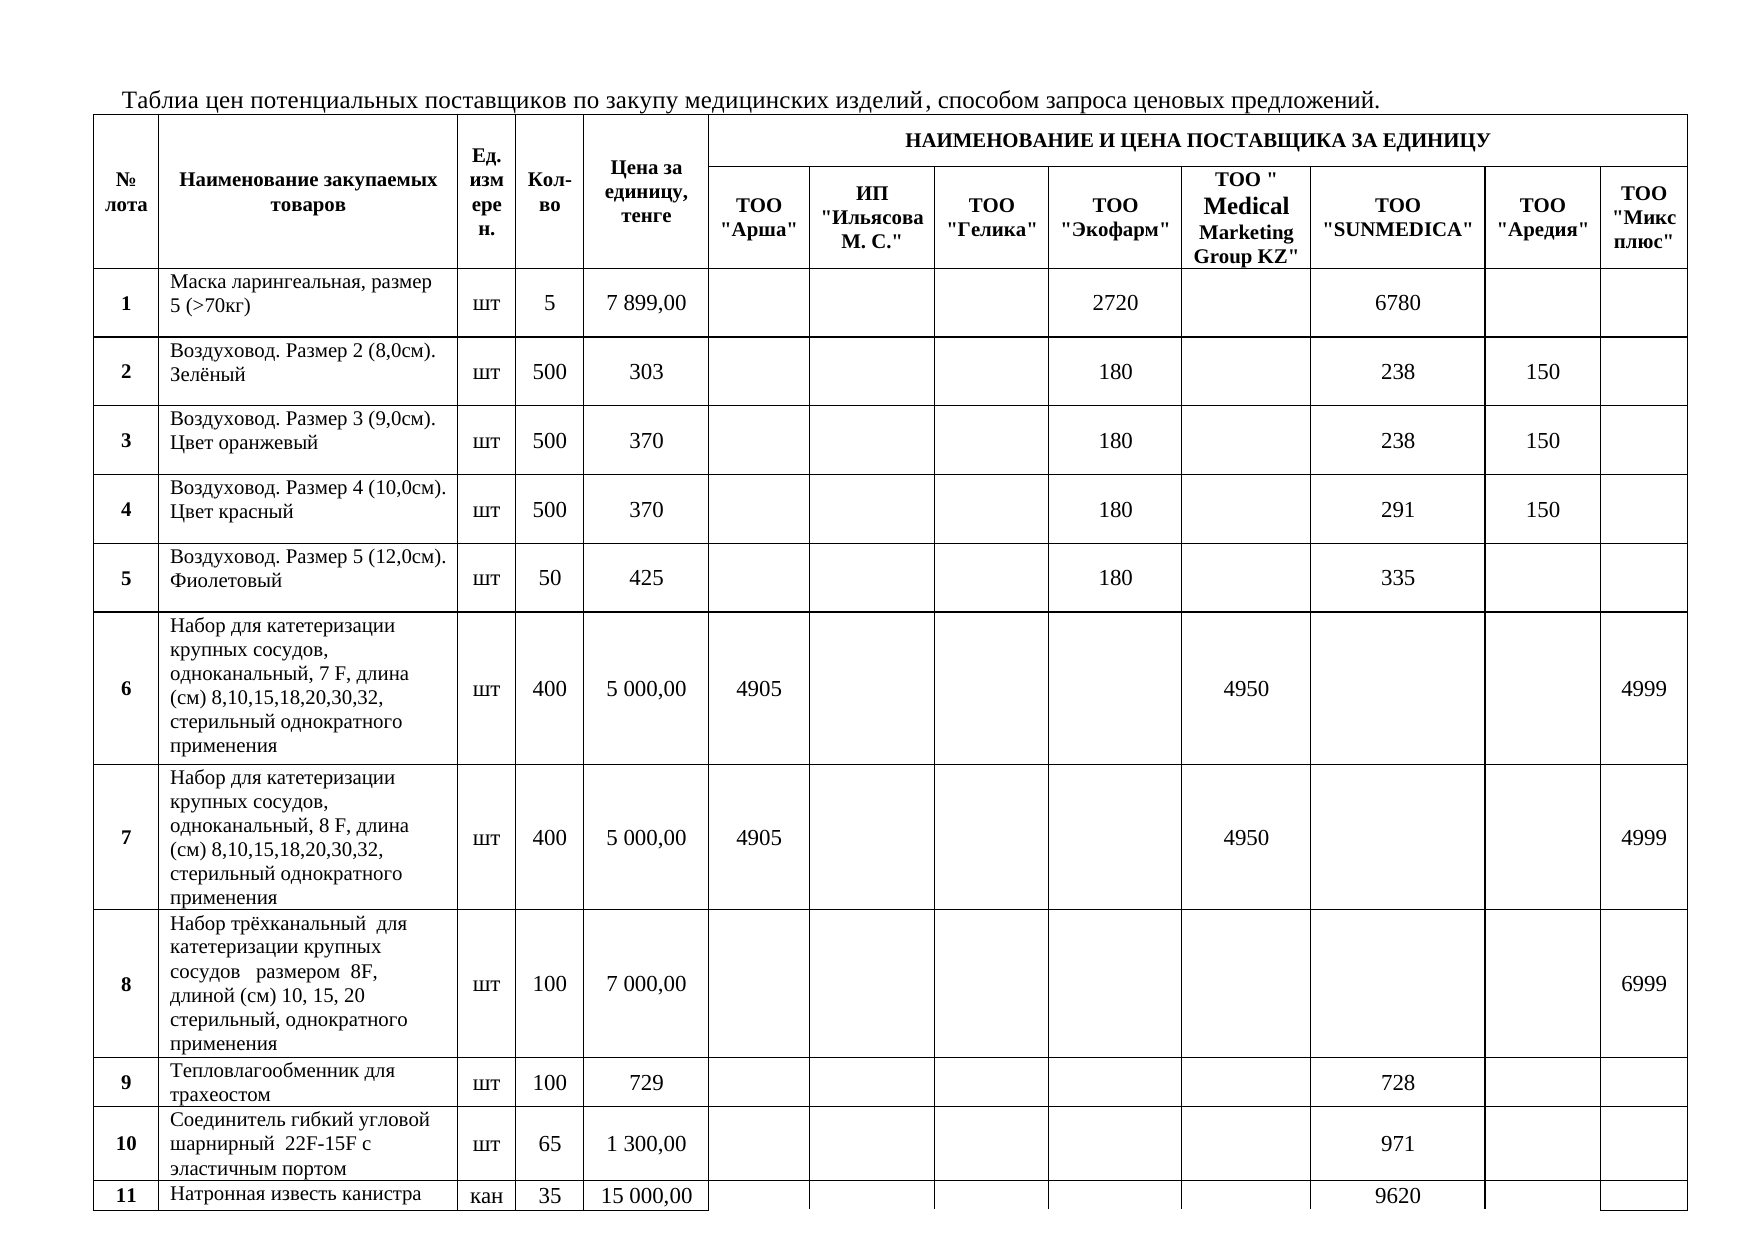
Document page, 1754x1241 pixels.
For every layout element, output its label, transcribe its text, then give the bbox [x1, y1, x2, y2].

table_cell [810, 406, 934, 474]
table_cell кан [458, 1181, 515, 1209]
table_cell 180 [1049, 475, 1181, 543]
table_cell 10 [94, 1107, 158, 1179]
table_cell 500 [516, 338, 583, 405]
table_cell 4950 [1182, 765, 1310, 909]
table_cell [810, 269, 934, 336]
table_cell [1049, 613, 1181, 764]
table_cell [1182, 475, 1310, 543]
table_cell 100 [516, 1058, 583, 1106]
table_cell 2720 [1049, 269, 1181, 336]
table_cell [810, 910, 934, 1057]
table_cell [935, 406, 1048, 474]
table_cell [1601, 544, 1687, 611]
table_cell [1182, 1107, 1310, 1179]
table_cell [1049, 1058, 1181, 1106]
table_cell [810, 544, 934, 611]
table_cell ТОО "Экофарм" [1049, 167, 1181, 268]
table_cell [935, 475, 1048, 543]
table_cell 180 [1049, 338, 1181, 405]
table_cell Набор для катетеризации крупных сосудов, одноканальный, 7 F, длина (см) 8,10,15,18,20,30,32, стерильный однократного применения [159, 613, 457, 764]
table_cell [1049, 1181, 1181, 1209]
table_cell 1 [94, 269, 158, 336]
table_cell [709, 338, 809, 405]
table_cell шт [458, 338, 515, 405]
table_cell [935, 1107, 1048, 1179]
table_cell 180 [1049, 406, 1181, 474]
table_cell 8 [94, 910, 158, 1057]
table_cell 3 [94, 406, 158, 474]
table_cell 4905 [709, 765, 809, 909]
table_cell 729 [584, 1058, 708, 1106]
table_cell [810, 1058, 934, 1106]
table_cell [935, 910, 1048, 1057]
table_cell [1601, 1058, 1687, 1106]
table_cell 6999 [1601, 910, 1687, 1057]
table_cell [810, 338, 934, 405]
table_cell 728 [1311, 1058, 1484, 1106]
table_cell [1486, 544, 1600, 611]
table_cell ТОО " Medical Marketing Group KZ" [1182, 167, 1310, 268]
table_cell шт [458, 1107, 515, 1179]
table_cell [1486, 765, 1600, 909]
table_cell шт [458, 910, 515, 1057]
table_cell 150 [1486, 406, 1600, 474]
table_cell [159, 1181, 457, 1209]
table_cell 9 [94, 1058, 158, 1106]
table_cell [935, 765, 1048, 909]
table_cell Маска ларингеальная, размер 5 (>70кг) [159, 269, 457, 336]
table_cell Тепловлагообменник для трахеостом [159, 1058, 457, 1106]
table_cell [1182, 269, 1310, 336]
table_header Ед. измерен. [458, 115, 515, 268]
table_cell [1182, 406, 1310, 474]
table_cell 150 [1486, 338, 1600, 405]
table_cell Набор трёхканальный для катетеризации крупных сосудов размером 8F, длиной (см) 10, 15, 20 стерильный, однократного применения [159, 910, 457, 1057]
table_cell [935, 1181, 1048, 1209]
table_cell [1601, 1107, 1687, 1179]
table_cell [709, 910, 809, 1057]
table_cell 1 300,00 [584, 1107, 708, 1179]
table_cell 7 899,00 [584, 269, 708, 336]
table_cell шт [458, 765, 515, 909]
text Таблиа цен потенциальных поставщиков по закупу медицинских изделий, способом запроса ценовых предложений. [29, 85, 1695, 114]
table_cell 500 [516, 406, 583, 474]
table_cell 2 [94, 338, 158, 405]
table_cell [810, 613, 934, 764]
table_cell 238 [1311, 338, 1484, 405]
table_cell 4 [94, 475, 158, 543]
table_cell шт [458, 544, 515, 611]
table_cell [1486, 1181, 1600, 1209]
table_cell [1311, 910, 1484, 1057]
table_header Кол-во [516, 115, 583, 268]
table_cell [935, 338, 1048, 405]
table_cell [709, 1058, 809, 1106]
table_cell [935, 269, 1048, 336]
table_cell [1486, 269, 1600, 336]
table_cell [1311, 765, 1484, 909]
table_cell 180 [1049, 544, 1181, 611]
table_cell 400 [516, 613, 583, 764]
table_cell 500 [516, 475, 583, 543]
table_cell 5 000,00 [584, 765, 708, 909]
table_cell [1601, 1181, 1687, 1209]
table_cell ИП "Ильясова М. С." [810, 167, 934, 268]
table_cell [709, 475, 809, 543]
table_cell [1182, 544, 1310, 611]
table_cell 291 [1311, 475, 1484, 543]
table_cell [935, 544, 1048, 611]
table_cell 5 000,00 [584, 613, 708, 764]
table_cell [1182, 1181, 1310, 1209]
table_cell ТОО "Микс плюс" [1601, 167, 1687, 268]
table_cell [1311, 613, 1484, 764]
table_cell 370 [584, 406, 708, 474]
table_cell [810, 475, 934, 543]
table_cell 50 [516, 544, 583, 611]
table_cell [1486, 1058, 1600, 1106]
table_cell 150 [1486, 475, 1600, 543]
table_cell ТОО "Арша" [709, 167, 809, 268]
table_cell Соединитель гибкий угловой шарнирный 22F-15F с эластичным портом [159, 1107, 457, 1179]
table_cell 425 [584, 544, 708, 611]
table_cell шт [458, 406, 515, 474]
table_cell 335 [1311, 544, 1484, 611]
table_cell [1601, 338, 1687, 405]
table_cell 100 [516, 910, 583, 1057]
table_cell 5 [94, 544, 158, 611]
table_cell [1182, 910, 1310, 1057]
table_cell 5 [516, 269, 583, 336]
table_cell 6 [94, 613, 158, 764]
table_header НАИМЕНОВАНИЕ И ЦЕНА ПОСТАВЩИКА ЗА ЕДИНИЦУ [709, 115, 1687, 166]
table_cell 4999 [1601, 765, 1687, 909]
table_cell [1049, 1107, 1181, 1179]
table_cell [709, 269, 809, 336]
table_cell 35 [516, 1181, 583, 1209]
table_cell 11 [94, 1181, 158, 1209]
table_cell [1601, 475, 1687, 543]
table_cell [709, 1181, 809, 1209]
table_cell [1486, 613, 1600, 764]
table_cell [935, 613, 1048, 764]
table_cell 370 [584, 475, 708, 543]
table_cell 7 000,00 [584, 910, 708, 1057]
table_cell [1486, 1107, 1600, 1179]
table_cell ТОО "SUNMEDICA" [1311, 167, 1484, 268]
table_cell [1049, 910, 1181, 1057]
table_cell [1601, 269, 1687, 336]
table_cell 6780 [1311, 269, 1484, 336]
table_cell ТОО "Гелика" [935, 167, 1048, 268]
table_cell 971 [1311, 1107, 1484, 1179]
table_cell 65 [516, 1107, 583, 1179]
table_cell 15 000,00 [584, 1181, 708, 1209]
table_cell 303 [584, 338, 708, 405]
table_cell [810, 1107, 934, 1179]
table_cell [1601, 406, 1687, 474]
table_cell Воздуховод. Размер 3 (9,0см). Цвет оранжевый [159, 406, 457, 474]
table_cell Воздуховод. Размер 4 (10,0см). Цвет красный [159, 475, 457, 543]
table_cell [1049, 765, 1181, 909]
table_cell 9620 [1311, 1181, 1484, 1209]
table_cell 7 [94, 765, 158, 909]
table_cell шт [458, 613, 515, 764]
table_cell [1182, 1058, 1310, 1106]
table_cell Воздуховод. Размер 5 (12,0см). Фиолетовый [159, 544, 457, 611]
table_header Наименование закупаемых товаров [159, 115, 457, 268]
table_cell [1486, 910, 1600, 1057]
table_cell шт [458, 269, 515, 336]
table_cell 4905 [709, 613, 809, 764]
table_cell шт [458, 475, 515, 543]
table_cell 238 [1311, 406, 1484, 474]
table_cell Воздуховод. Размер 2 (8,0см). Зелёный [159, 338, 457, 405]
table_cell Набор для катетеризации крупных сосудов, одноканальный, 8 F, длина (см) 8,10,15,18,20,30,32, стерильный однократного применения [159, 765, 457, 909]
table_header № лота [94, 115, 158, 268]
table_cell шт [458, 1058, 515, 1106]
table_cell 400 [516, 765, 583, 909]
table_cell [709, 1107, 809, 1179]
table_cell [1182, 338, 1310, 405]
table_cell 4950 [1182, 613, 1310, 764]
table_cell [709, 544, 809, 611]
table_cell ТОО "Аредия" [1486, 167, 1600, 268]
table_header Цена за единицу, тенге [584, 115, 708, 268]
table_cell 4999 [1601, 613, 1687, 764]
table_cell [810, 765, 934, 909]
table_cell [935, 1058, 1048, 1106]
table_cell [709, 406, 809, 474]
table_cell [810, 1181, 934, 1209]
